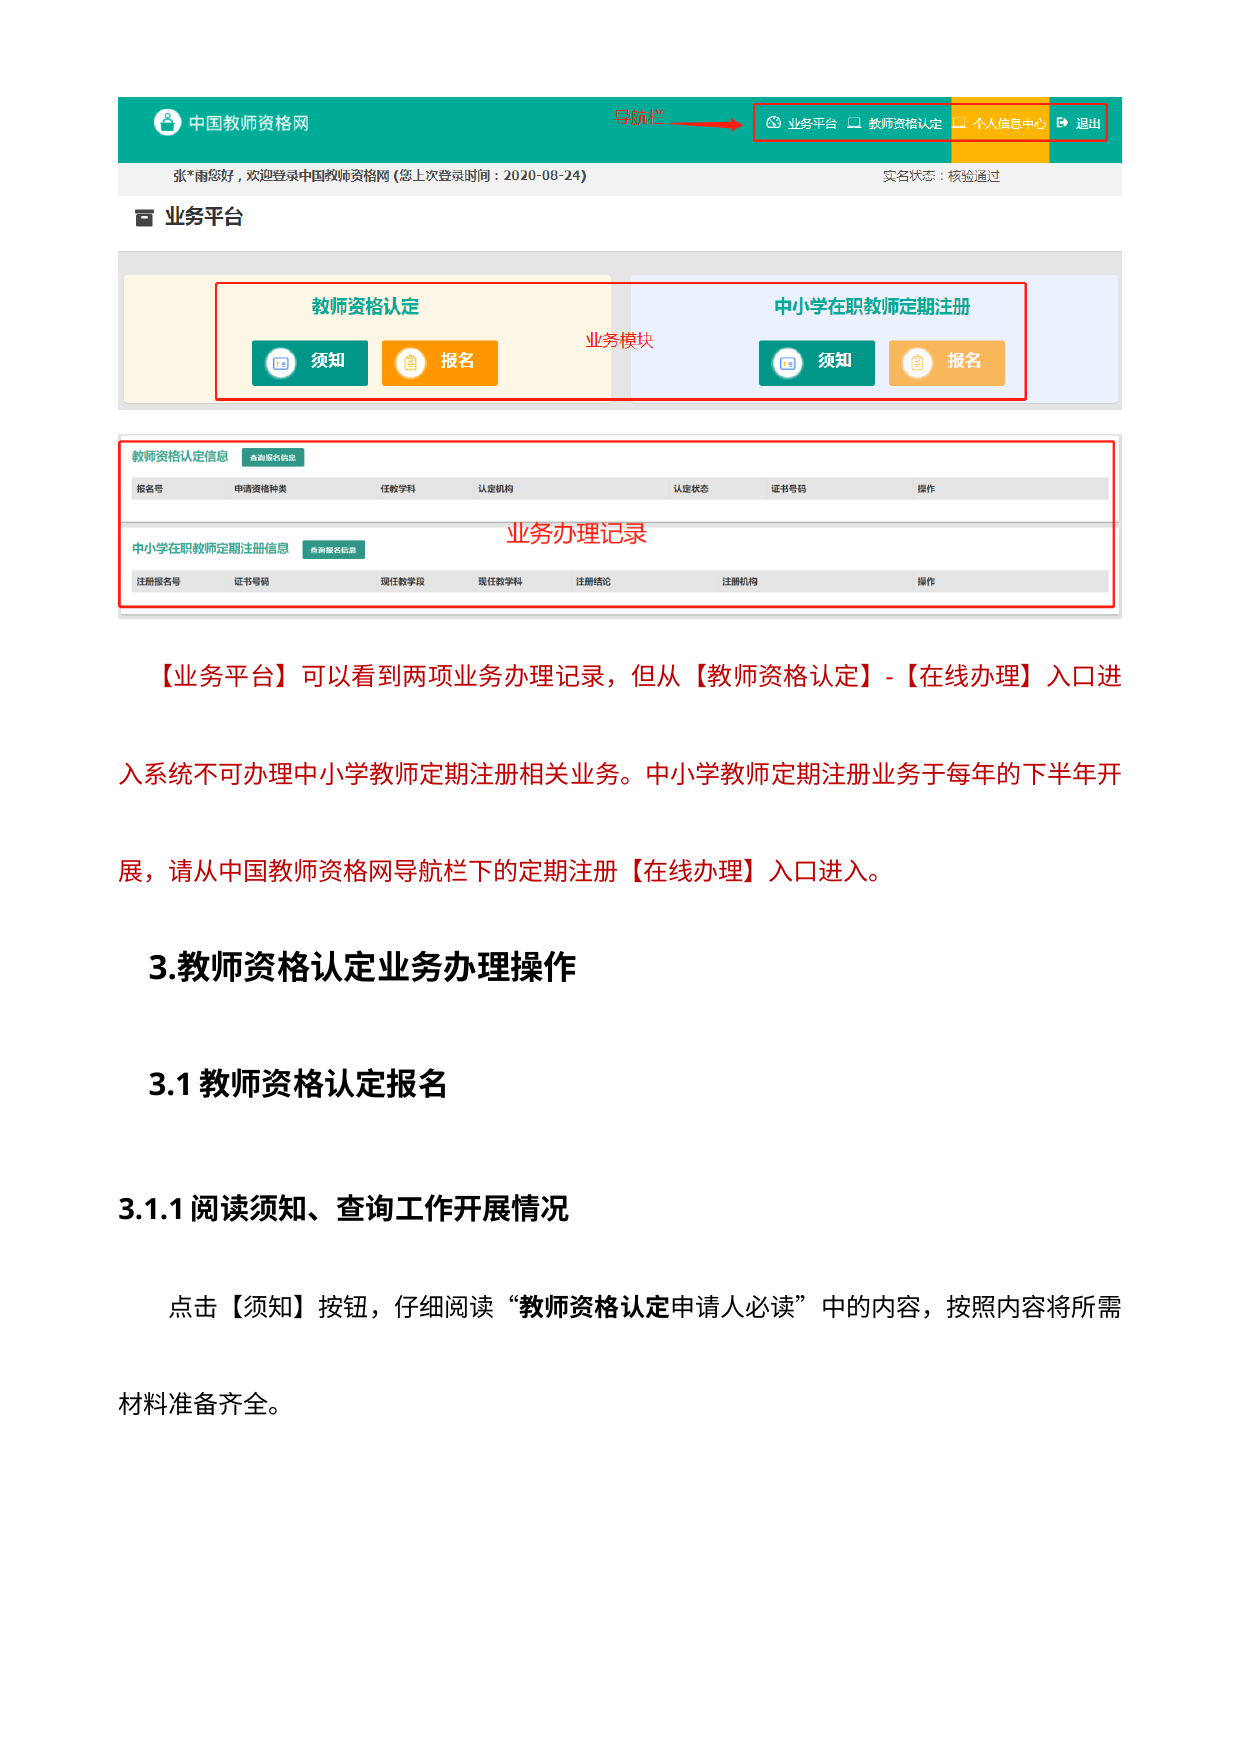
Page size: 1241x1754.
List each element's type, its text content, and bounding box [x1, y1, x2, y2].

picture [118, 97, 1123, 410]
subtitle 3.1教师资格认定报名 [148, 1049, 1122, 1114]
picture [118, 434, 1123, 619]
subtitle 3.教师资格认定业务办理操作 [148, 933, 1122, 998]
subtitle 3.1.1阅读须知、查询工作开展情况 [118, 1174, 1122, 1239]
text 【业务平台】可以看到两项业务办理记录，但从【教师资格认定】-【在线办理】入口进入系统不可办理中小学教师定期注册相关业务。中小学教师定期注册业务于每年的下半年开展，请从中国教师资格网导航栏下的定期注册【在线办理】入口进入。 [118, 642, 1122, 902]
text 点击【须知】按钮，仔细阅读“教师资格认定申请人必读”中的内容，按照内容将所需材料准备齐全。 [118, 1273, 1122, 1435]
